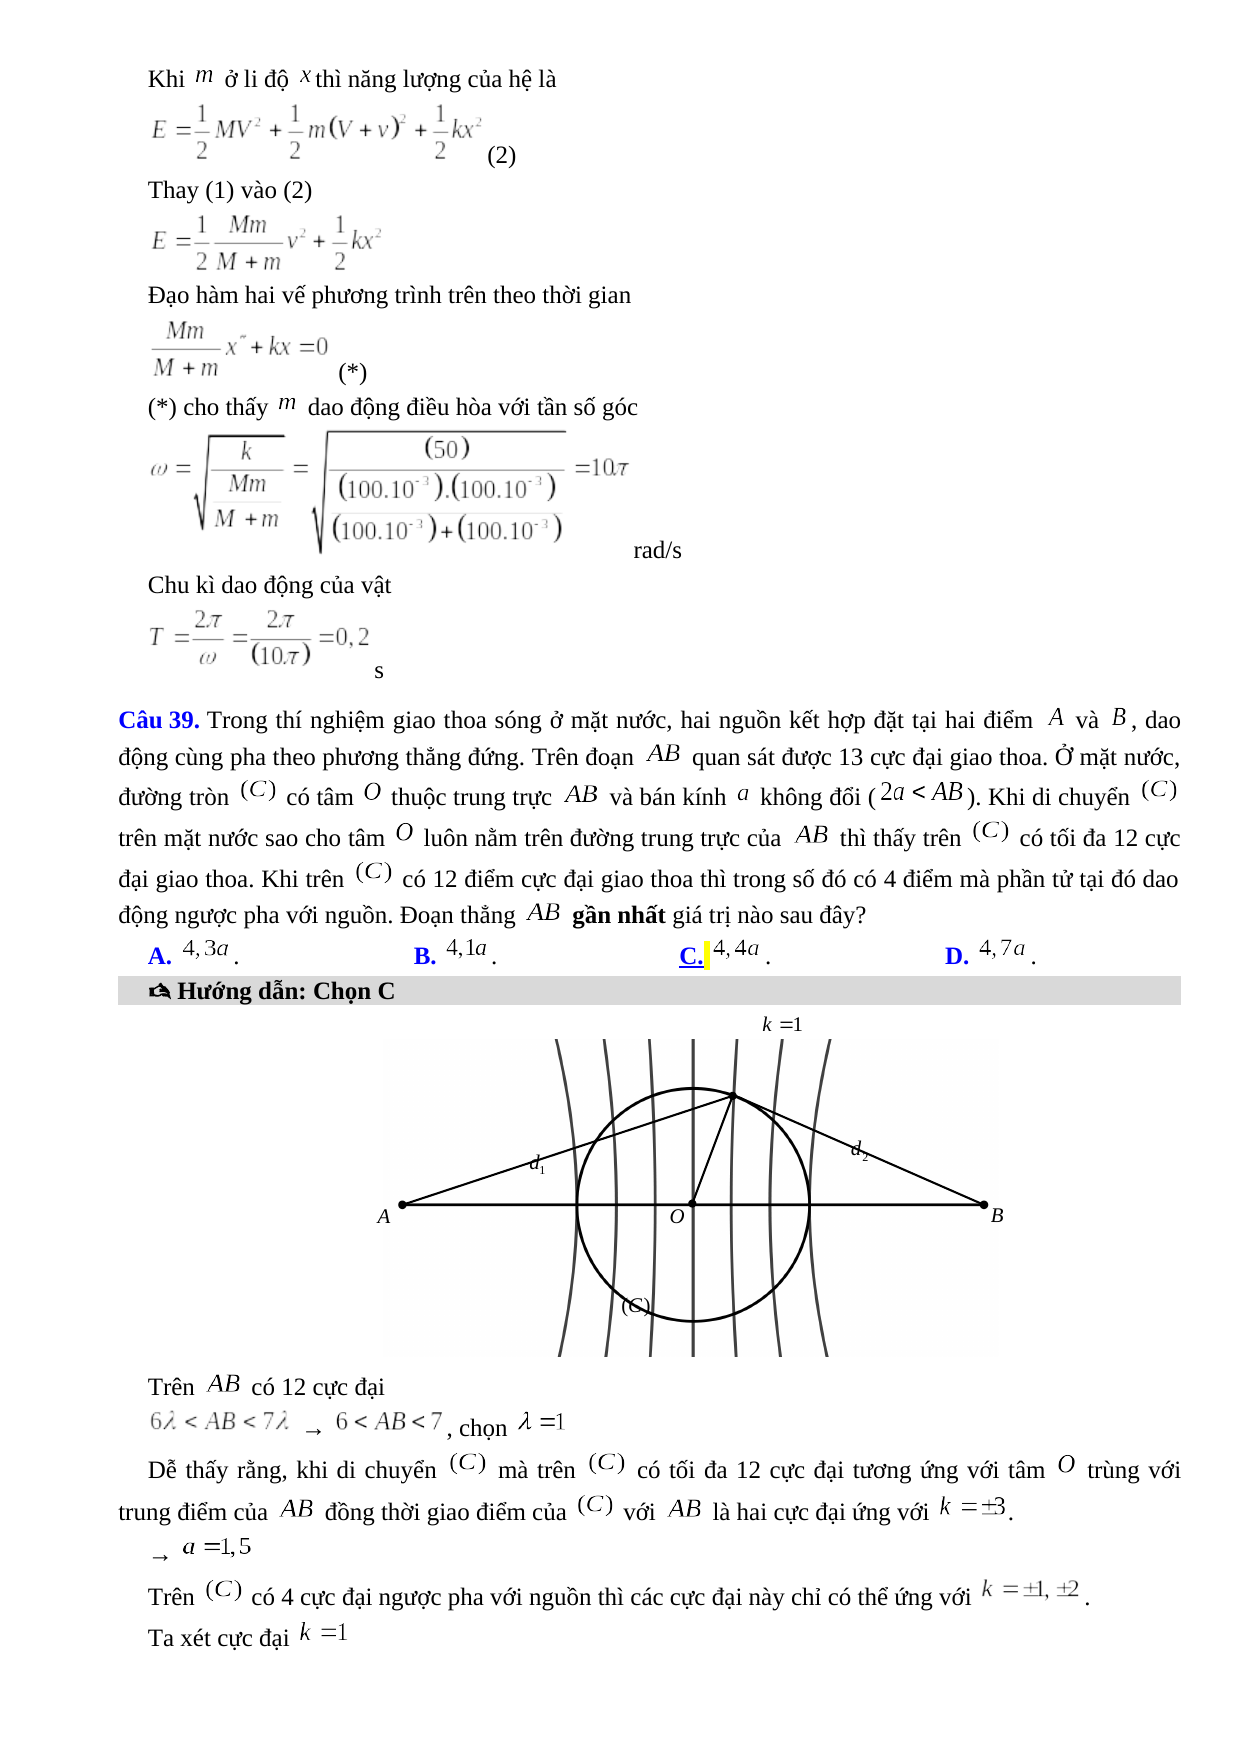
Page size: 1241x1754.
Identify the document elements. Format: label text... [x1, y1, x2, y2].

picture [383, 1039, 999, 1357]
text Câu 39. Trong thí nghiệm giao thoa sóng ở mặt nước, hai nguồn kết hợp đặt tại hai điểm và , dao động cùng pha theo phương thẳng đứng. Trên đoạn quan sát được 13 cực đại giao thoa. Ở mặt nước, đường tròn có tâm thuộc trung trực và bán kính không đổi (). Khi di chuyển trên mặt nước sao cho tâm luôn nằm trên đường trung trực của thì thấy trên có tối đa 12 cực đại giao thoa. Khi trên có 12 điểm cực đại giao thoa thì trong số đó có 4 điểm mà phần tử tại đó dao động ngược pha với nguồn. Đoạn thẳng gần nhất giá trị nào sau đây? [118, 702, 1181, 929]
text Khi ở li độ thì năng lượng của hệ là [118, 64, 1181, 93]
text Trên có 4 cực đại ngược pha với nguồn thì các cực đại này chỉ có thể ứng với . [118, 1574, 1181, 1611]
text (*) [118, 315, 1181, 386]
text Hướng dẫn: Chọn C [118, 976, 1181, 1005]
text Trên có 12 cực đại [118, 1368, 1181, 1401]
text s [118, 604, 1181, 683]
text rad/s [118, 426, 1181, 564]
text Chu kì dao động của vật [118, 570, 1181, 599]
text (*) cho thấy dao động điều hòa với tần số góc [118, 392, 1181, 420]
text (2) [118, 99, 1181, 169]
text Đạo hàm hai vế phương trình trên theo thời gian [118, 281, 1181, 309]
text A. . B. . C. . D. . [118, 934, 1181, 970]
text → , chọn [118, 1406, 1181, 1441]
text Dễ thấy rằng, khi di chuyển mà trên có tối đa 12 cực đại tương ứng với tâm trùng với trung điểm của đồng thời giao điểm của với là hai cực đại ứng với . [118, 1447, 1181, 1526]
text Thay (1) vào (2) [118, 175, 1181, 204]
text Ta xét cực đại [118, 1616, 1181, 1651]
text → [118, 1532, 1181, 1568]
